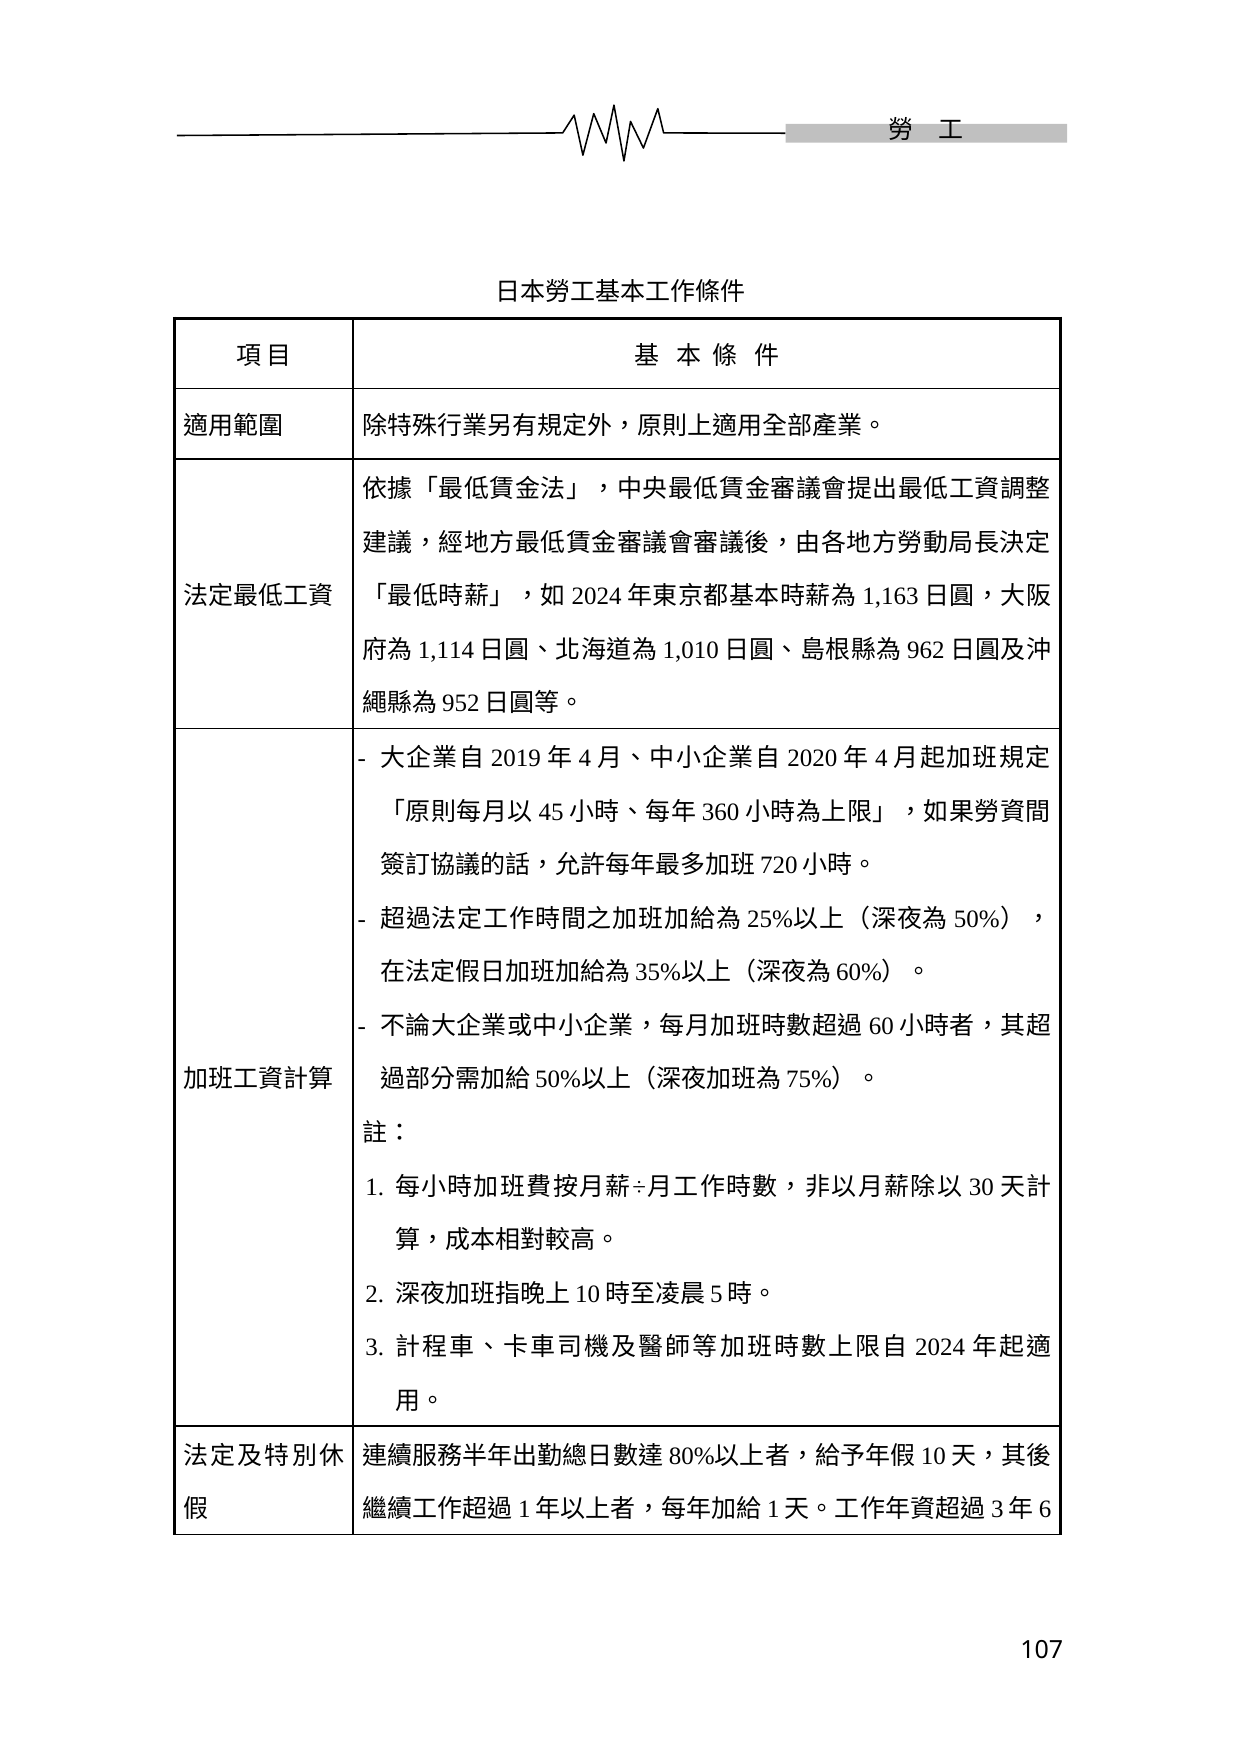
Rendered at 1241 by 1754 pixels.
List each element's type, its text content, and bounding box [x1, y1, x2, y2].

table_header 基 本 條 件 [354, 320, 1059, 387]
table_cell 大企業自2019年4月、中小企業自2020年4月起加班規定「原則每月以45小時、每年360小時為上限」，如果勞資間簽訂協議的話，允許每年最多加班720小時。 超過法定工作時間之加班加給為25%以上（深夜為50%），在法定假日加班加給為35%以上（深夜為60%）。 不論大企業或中小企業，每月加班時數超過60小時者，其超過部分需加給50%以上（深夜加班為75%）。 註： 每小時加班費按月薪÷月工作時數，非以月薪除以30天計算，成本相對較高。 深夜加班指晚上10時至凌晨5時。 計程車、卡車司機及醫師等加班時數上限自2024年起適用。 [354, 729, 1059, 1425]
table_cell 除特殊行業另有規定外，原則上適用全部產業。 [354, 389, 1059, 458]
table_header 項 目 [176, 320, 352, 387]
table_cell 依據「最低賃金法」，中央最低賃金審議會提出最低工資調整建議，經地方最低賃金審議會審議後，由各地方勞動局長決定「最低時薪」，如2024年東京都基本時薪為1,163日圓，大阪府為1,114日圓、北海道為1,010日圓、島根縣為962日圓及沖繩縣為952日圓等。 [354, 460, 1059, 727]
table_cell 適用範圍 [176, 389, 352, 458]
table_cell 加班工資計算 [176, 729, 352, 1425]
table_cell 法定及特別休假 [176, 1427, 352, 1534]
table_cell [354, 1427, 1059, 1534]
table_cell 法定最低工資 [176, 460, 352, 727]
text 日本勞工基本工作條件 [177, 263, 1063, 317]
